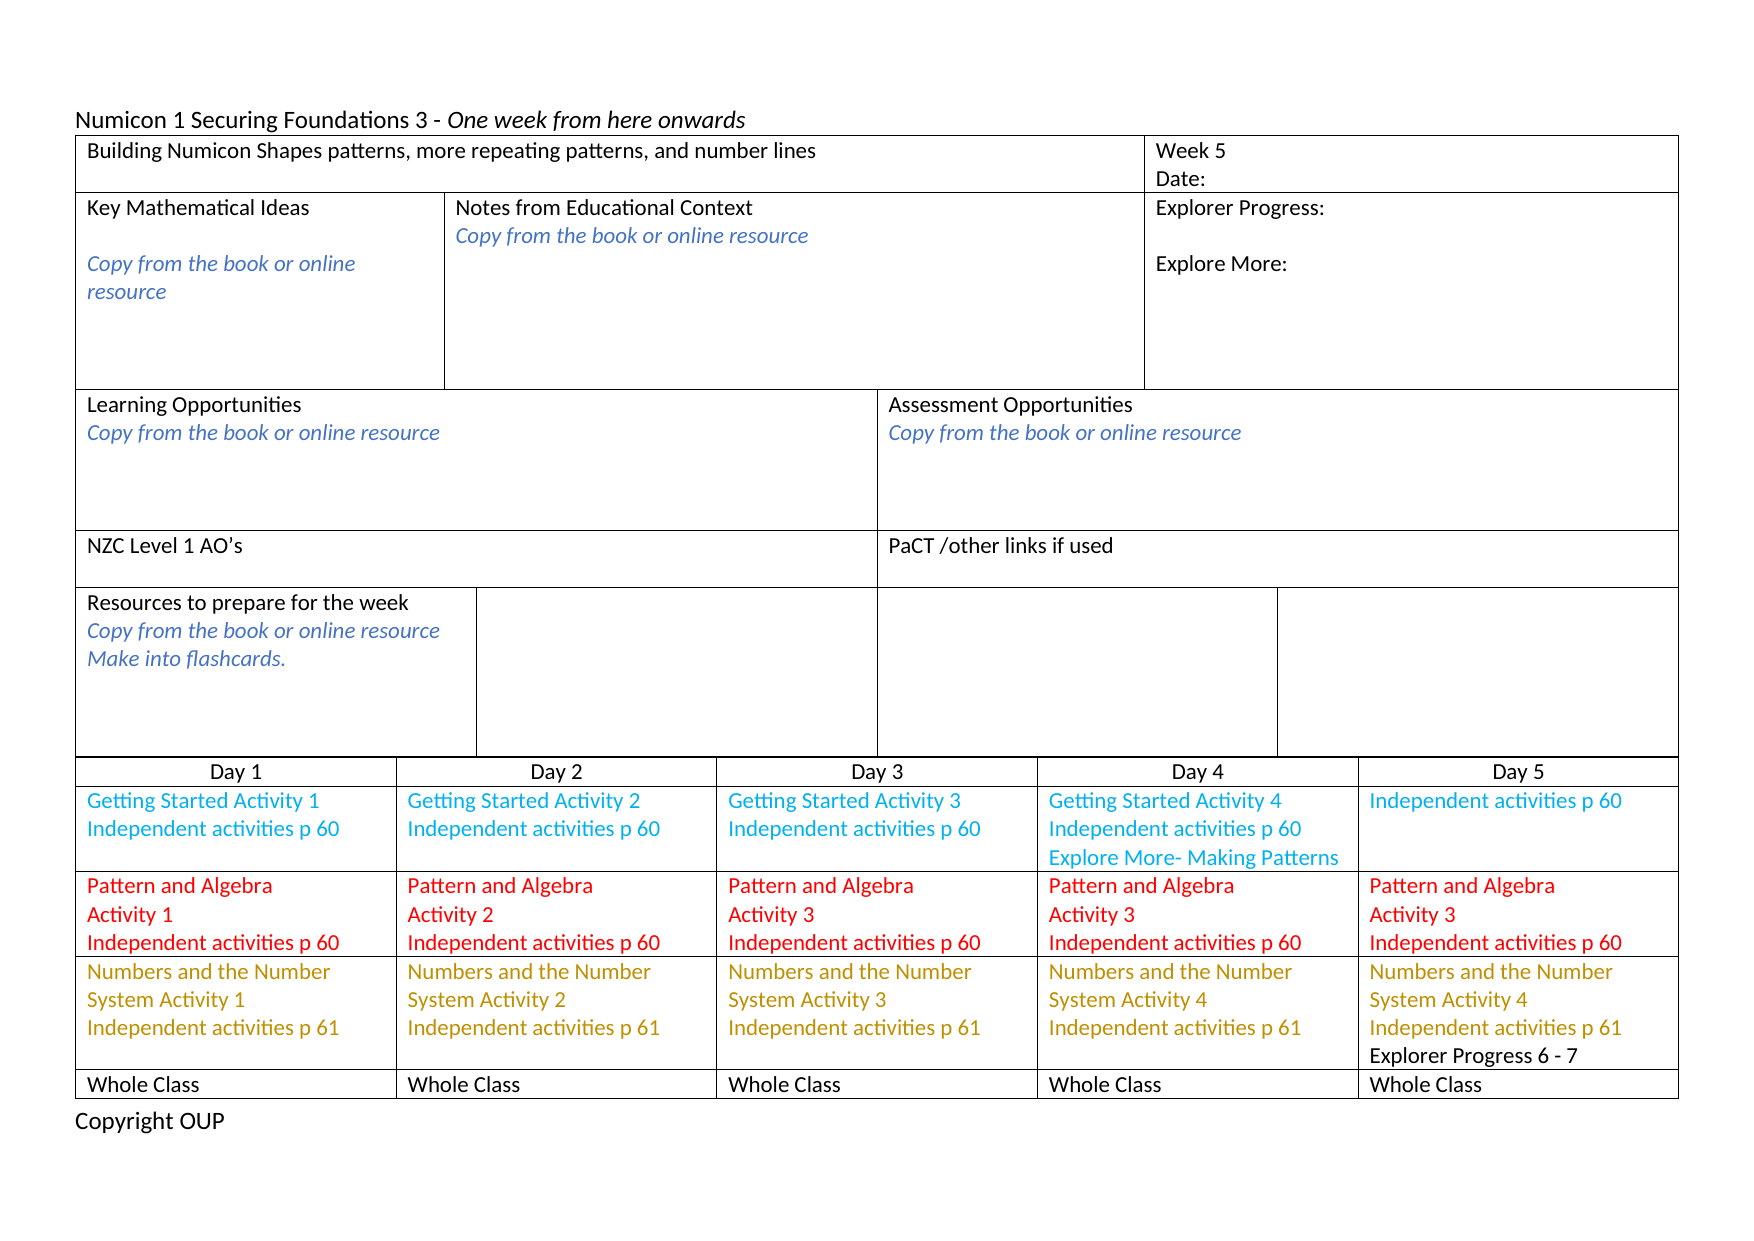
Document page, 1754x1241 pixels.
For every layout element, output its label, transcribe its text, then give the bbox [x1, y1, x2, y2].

table_header Week 5 Date: [1145, 136, 1678, 192]
table_cell Independent activities p 60 [1359, 787, 1678, 871]
text Numicon 1 Securing Foundations 3 - One week from here onwards [75, 104, 1679, 135]
table_cell Resources to prepare for the week Copy from the book or online resource Make into flashcards. [76, 588, 476, 756]
table_cell Learning Opportunities Copy from the book or online resource [76, 390, 877, 530]
table_header Building Numicon Shapes patterns, more repeating patterns, and number lines [76, 136, 1144, 192]
table_cell Getting Started Activity 2 Independent activities p 60 [397, 787, 716, 871]
table_cell Numbers and the Number System Activity 1 Independent activities p 61 [76, 957, 396, 1069]
table_cell Key Mathematical Ideas Copy from the book or online resource [76, 193, 444, 389]
table_cell Day 4 [1038, 758, 1358, 786]
table_cell Explorer Progress: Explore More: [1145, 193, 1678, 389]
table_cell [477, 588, 877, 756]
table_cell PaCT /other links if used [878, 531, 1678, 587]
table_cell Day 5 [1359, 758, 1678, 786]
table_cell [1278, 588, 1678, 756]
table_cell Day 1 [76, 758, 396, 786]
table_cell Pattern and Algebra Activity 3 Independent activities p 60 [1359, 872, 1678, 956]
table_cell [1359, 1070, 1678, 1098]
table_cell NZC Level 1 AO’s [76, 531, 877, 587]
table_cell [76, 1070, 396, 1098]
table_cell Numbers and the Number System Activity 2 Independent activities p 61 [397, 957, 716, 1069]
table_cell Getting Started Activity 1 Independent activities p 60 [76, 787, 396, 871]
table_cell Getting Started Activity 3 Independent activities p 60 [717, 787, 1037, 871]
table_cell Numbers and the Number System Activity 4 Independent activities p 61 Explorer Progress 6 - 7 [1359, 957, 1678, 1069]
table_cell Day 2 [397, 758, 716, 786]
table_cell Pattern and Algebra Activity 3 Independent activities p 60 [1038, 872, 1358, 956]
table_cell Pattern and Algebra Activity 2 Independent activities p 60 [397, 872, 716, 956]
table_cell Getting Started Activity 4 Independent activities p 60 Explore More- Making Patterns [1038, 787, 1358, 871]
table_cell Numbers and the Number System Activity 3 Independent activities p 61 [717, 957, 1037, 1069]
table_cell [878, 588, 1277, 756]
table_cell Notes from Educational Context Copy from the book or online resource [445, 193, 1144, 389]
table_cell Numbers and the Number System Activity 4 Independent activities p 61 [1038, 957, 1358, 1069]
table_cell Day 3 [717, 758, 1037, 786]
table_cell Assessment Opportunities Copy from the book or online resource [878, 390, 1678, 530]
table_cell Pattern and Algebra Activity 1 Independent activities p 60 [76, 872, 396, 956]
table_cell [717, 1070, 1037, 1098]
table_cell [397, 1070, 716, 1098]
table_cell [1038, 1070, 1358, 1098]
table_cell Pattern and Algebra Activity 3 Independent activities p 60 [717, 872, 1037, 956]
